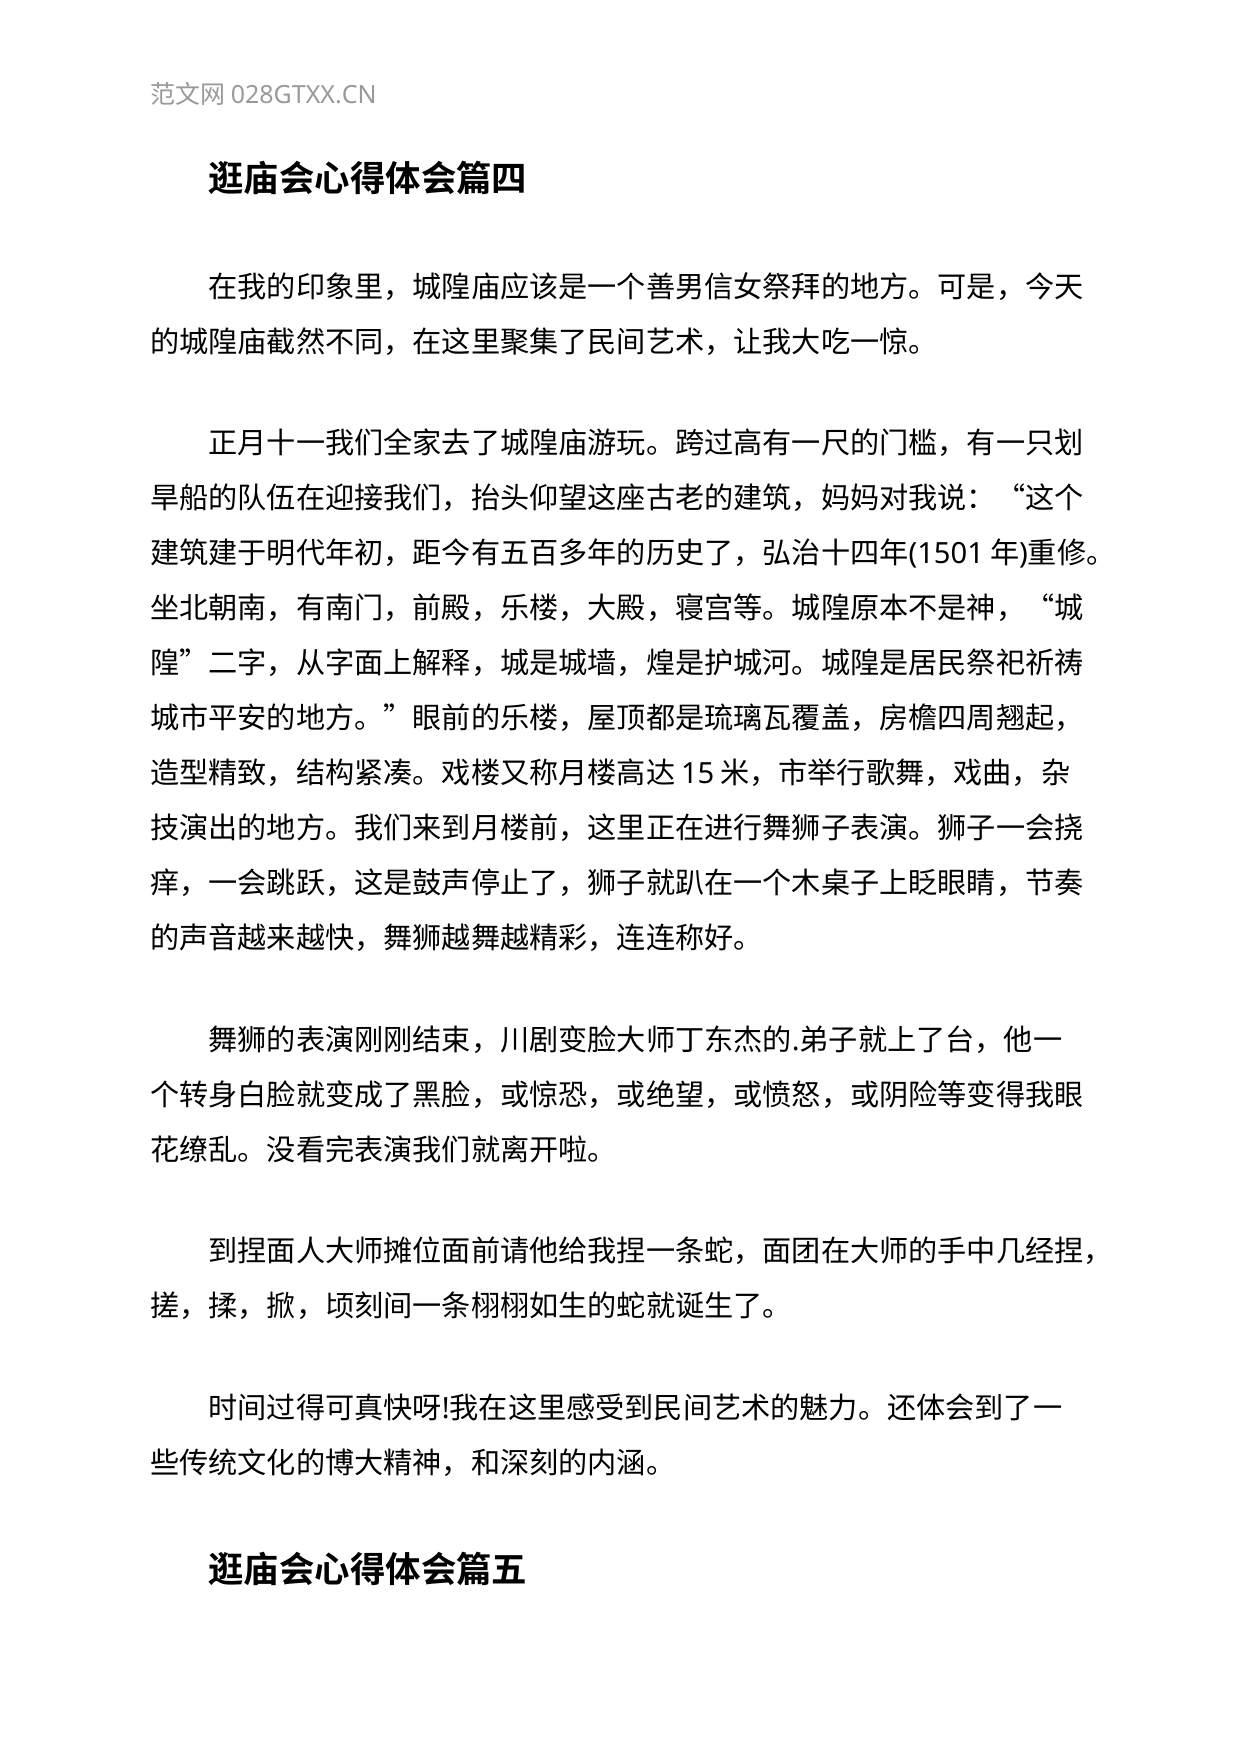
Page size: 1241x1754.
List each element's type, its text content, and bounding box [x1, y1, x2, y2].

text 到捏面人大师摊位面前请他给我捏一条蛇，面团在大师的手中几经捏，搓，揉，掀，顷刻间一条栩栩如生的蛇就诞生了。 [150, 1228, 1090, 1325]
text 正月十一我们全家去了城隍庙游玩。跨过高有一尺的门槛，有一只划旱船的队伍在迎接我们，抬头仰望这座古老的建筑，妈妈对我说：“这个建筑建于明代年初，距今有五百多年的历史了，弘治十四年(1501年)重修。坐北朝南，有南门，前殿，乐楼，大殿，寝宫等。城隍原本不是神，“城隍”二字，从字面上解释，城是城墙，煌是护城河。城隍是居民祭祀祈祷城市平安的地方。”眼前的乐楼，屋顶都是琉璃瓦覆盖，房檐四周翘起，造型精致，结构紧凑。戏楼又称月楼高达15米，市举行歌舞，戏曲，杂技演出的地方。我们来到月楼前，这里正在进行舞狮子表演。狮子一会挠痒，一会跳跃，这是鼓声停止了，狮子就趴在一个木桌子上眨眼睛，节奏的声音越来越快，舞狮越舞越精彩，连连称好。 [150, 420, 1090, 957]
text 舞狮的表演刚刚结束，川剧变脸大师丁东杰的.弟子就上了台，他一个转身白脸就变成了黑脸，或惊恐，或绝望，或愤怒，或阴险等变得我眼花缭乱。没看完表演我们就离开啦。 [150, 1016, 1090, 1168]
text 时间过得可真快呀!我在这里感受到民间艺术的魅力。还体会到了一些传统文化的博大精神，和深刻的内涵。 [150, 1384, 1090, 1482]
text 在我的印象里，城隍庙应该是一个善男信女祭拜的地方。可是，今天的城隍庙截然不同，在这里聚集了民间艺术，让我大吃一惊。 [150, 263, 1090, 361]
text 逛庙会心得体会篇四 [150, 150, 1090, 201]
text 逛庙会心得体会篇五 [150, 1541, 1090, 1592]
